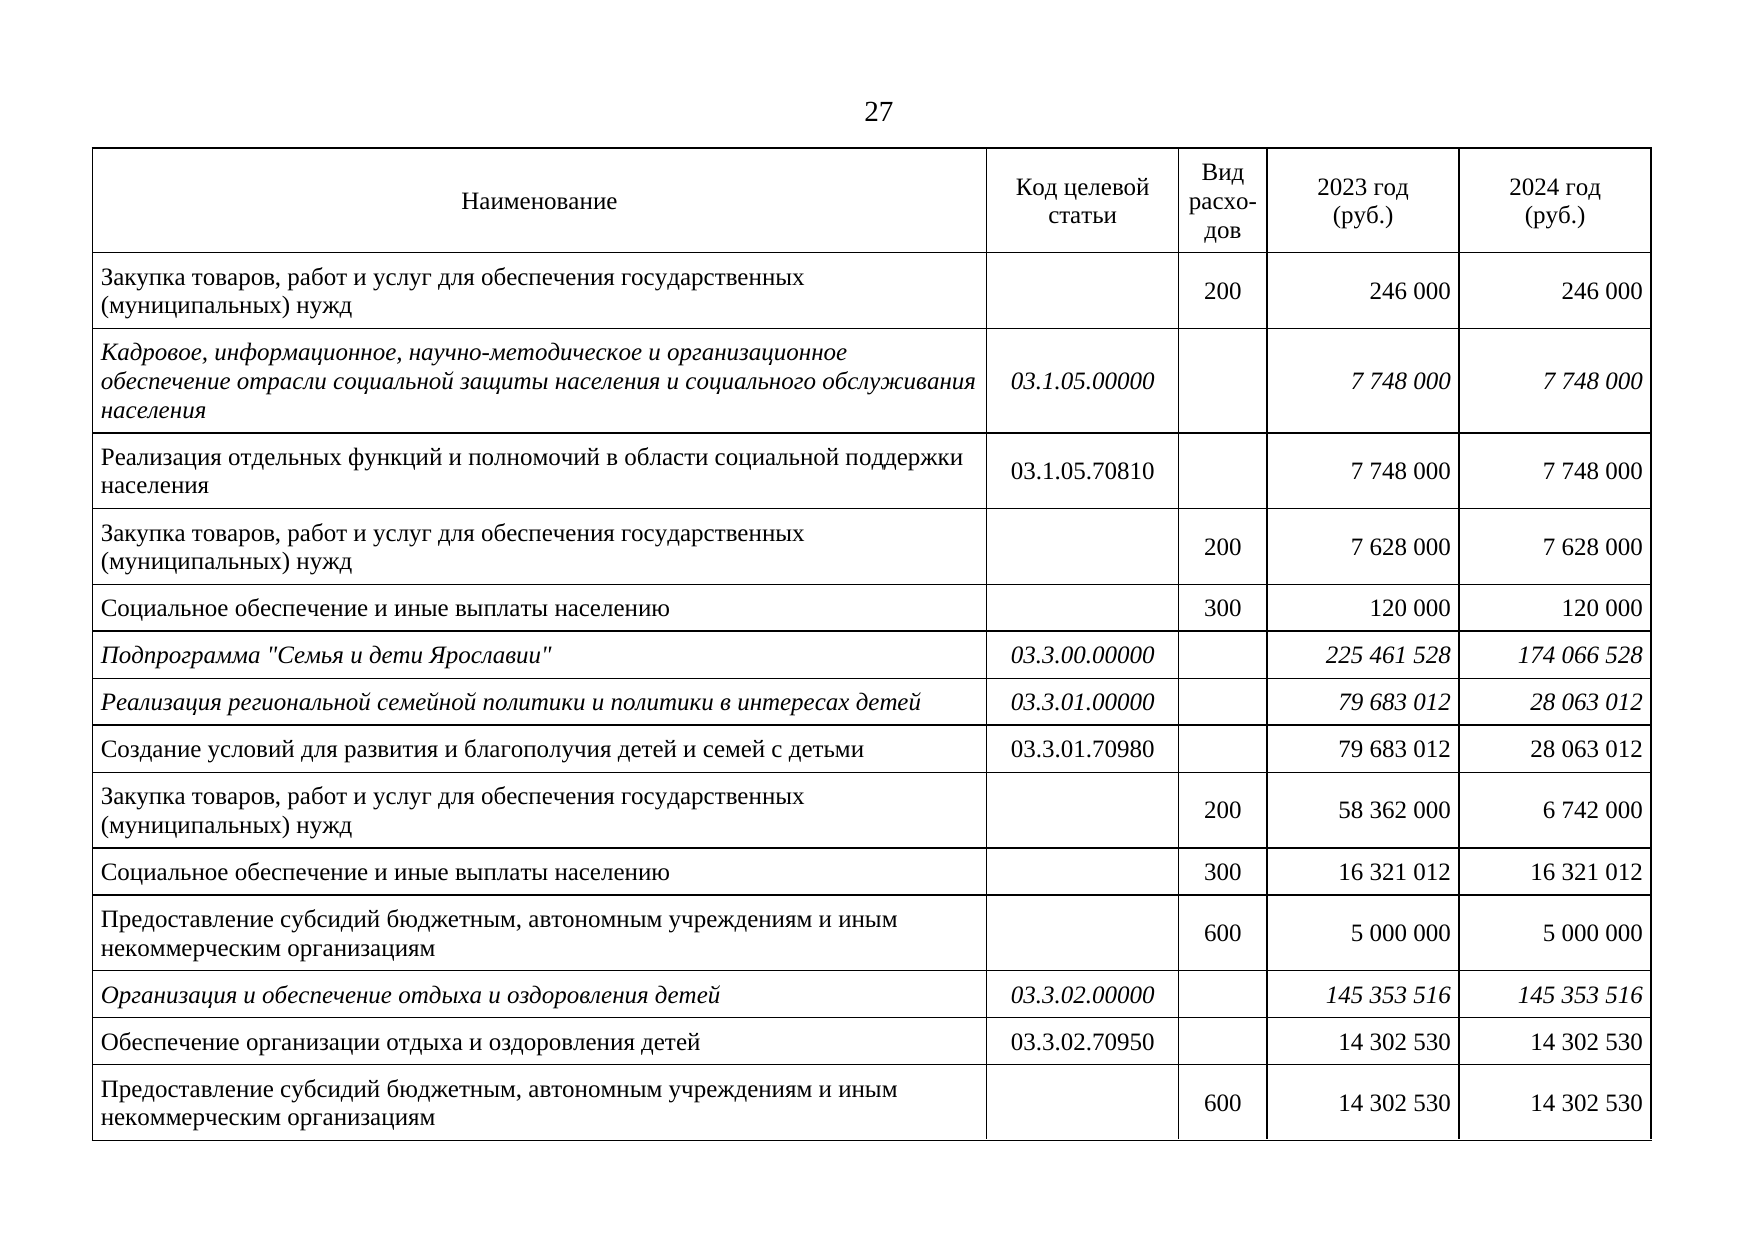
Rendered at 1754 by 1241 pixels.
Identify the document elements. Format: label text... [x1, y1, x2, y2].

table_cell 16 321 012 [1268, 849, 1458, 894]
table_cell 03.3.01.70980 [987, 726, 1178, 771]
table_cell 5 000 000 [1460, 896, 1650, 970]
table_cell 03.3.02.00000 [987, 971, 1178, 1017]
table_cell 200 [1179, 253, 1266, 327]
table_cell [987, 1065, 1178, 1139]
table_cell Реализация региональной семейной политики и политики в интересах детей [93, 679, 986, 724]
table_cell Предоставление субсидий бюджетным, автономным учреждениям и иным некоммерческим организациям [93, 1065, 986, 1139]
table_cell Кадровое, информационное, научно-методическое и организационное обеспечение отрасли социальной защиты населения и социального обслуживания населения [93, 329, 986, 432]
table_header Вид расхо-дов [1179, 149, 1266, 252]
table_cell 14 302 530 [1268, 1065, 1458, 1139]
table_header 2023 год (руб.) [1268, 149, 1458, 252]
table_header 2024 год (руб.) [1460, 149, 1650, 252]
table_cell 03.3.02.70950 [987, 1018, 1178, 1064]
table_cell 14 302 530 [1460, 1065, 1650, 1139]
table_cell Обеспечение организации отдыха и оздоровления детей [93, 1018, 986, 1064]
table_cell 7 628 000 [1268, 509, 1458, 583]
table_cell [987, 253, 1178, 327]
table_cell 28 063 012 [1460, 679, 1650, 724]
table_cell [1179, 329, 1266, 432]
table_cell 7 628 000 [1460, 509, 1650, 583]
table_cell 5 000 000 [1268, 896, 1458, 970]
table_cell [987, 849, 1178, 894]
table_cell 7 748 000 [1460, 434, 1650, 508]
table_cell [1179, 434, 1266, 508]
table_cell Социальное обеспечение и иные выплаты населению [93, 585, 986, 630]
table_cell 58 362 000 [1268, 773, 1458, 847]
table_cell 174 066 528 [1460, 632, 1650, 677]
table_cell 7 748 000 [1268, 434, 1458, 508]
table_cell 03.3.01.00000 [987, 679, 1178, 724]
table_cell 246 000 [1460, 253, 1650, 327]
table_cell Закупка товаров, работ и услуг для обеспечения государственных (муниципальных) нужд [93, 253, 986, 327]
table_cell 16 321 012 [1460, 849, 1650, 894]
table_cell 7 748 000 [1268, 329, 1458, 432]
table_cell 300 [1179, 585, 1266, 630]
table_cell 28 063 012 [1460, 726, 1650, 771]
table_cell 200 [1179, 509, 1266, 583]
table_cell Организация и обеспечение отдыха и оздоровления детей [93, 971, 986, 1017]
table_cell [1179, 679, 1266, 724]
table_cell Подпрограмма "Семья и дети Ярославии" [93, 632, 986, 677]
table_cell 600 [1179, 896, 1266, 970]
table_cell [1179, 971, 1266, 1017]
table_cell 145 353 516 [1268, 971, 1458, 1017]
table_cell 145 353 516 [1460, 971, 1650, 1017]
table_cell 03.1.05.70810 [987, 434, 1178, 508]
table_cell Предоставление субсидий бюджетным, автономным учреждениям и иным некоммерческим организациям [93, 896, 986, 970]
table_cell 03.1.05.00000 [987, 329, 1178, 432]
table_cell 120 000 [1460, 585, 1650, 630]
table_cell 14 302 530 [1460, 1018, 1650, 1064]
table_cell [987, 896, 1178, 970]
table_cell Реализация отдельных функций и полномочий в области социальной поддержки населения [93, 434, 986, 508]
table_cell 225 461 528 [1268, 632, 1458, 677]
table_cell [987, 585, 1178, 630]
table_cell 300 [1179, 849, 1266, 894]
table_cell 6 742 000 [1460, 773, 1650, 847]
table_cell Закупка товаров, работ и услуг для обеспечения государственных (муниципальных) нужд [93, 509, 986, 583]
table_cell [1179, 726, 1266, 771]
table_cell 79 683 012 [1268, 679, 1458, 724]
table_header Код целевой статьи [987, 149, 1178, 252]
table_cell Создание условий для развития и благополучия детей и семей с детьми [93, 726, 986, 771]
table_cell 7 748 000 [1460, 329, 1650, 432]
table_cell Социальное обеспечение и иные выплаты населению [93, 849, 986, 894]
table_header Наименование [93, 149, 986, 252]
table_cell 79 683 012 [1268, 726, 1458, 771]
table_cell 03.3.00.00000 [987, 632, 1178, 677]
table_cell Закупка товаров, работ и услуг для обеспечения государственных (муниципальных) нужд [93, 773, 986, 847]
table_cell 120 000 [1268, 585, 1458, 630]
table_cell 246 000 [1268, 253, 1458, 327]
table_cell 14 302 530 [1268, 1018, 1458, 1064]
table_cell [1179, 632, 1266, 677]
table_cell [987, 509, 1178, 583]
table_cell 200 [1179, 773, 1266, 847]
table_cell [987, 773, 1178, 847]
table_cell [1179, 1018, 1266, 1064]
table_cell 600 [1179, 1065, 1266, 1139]
